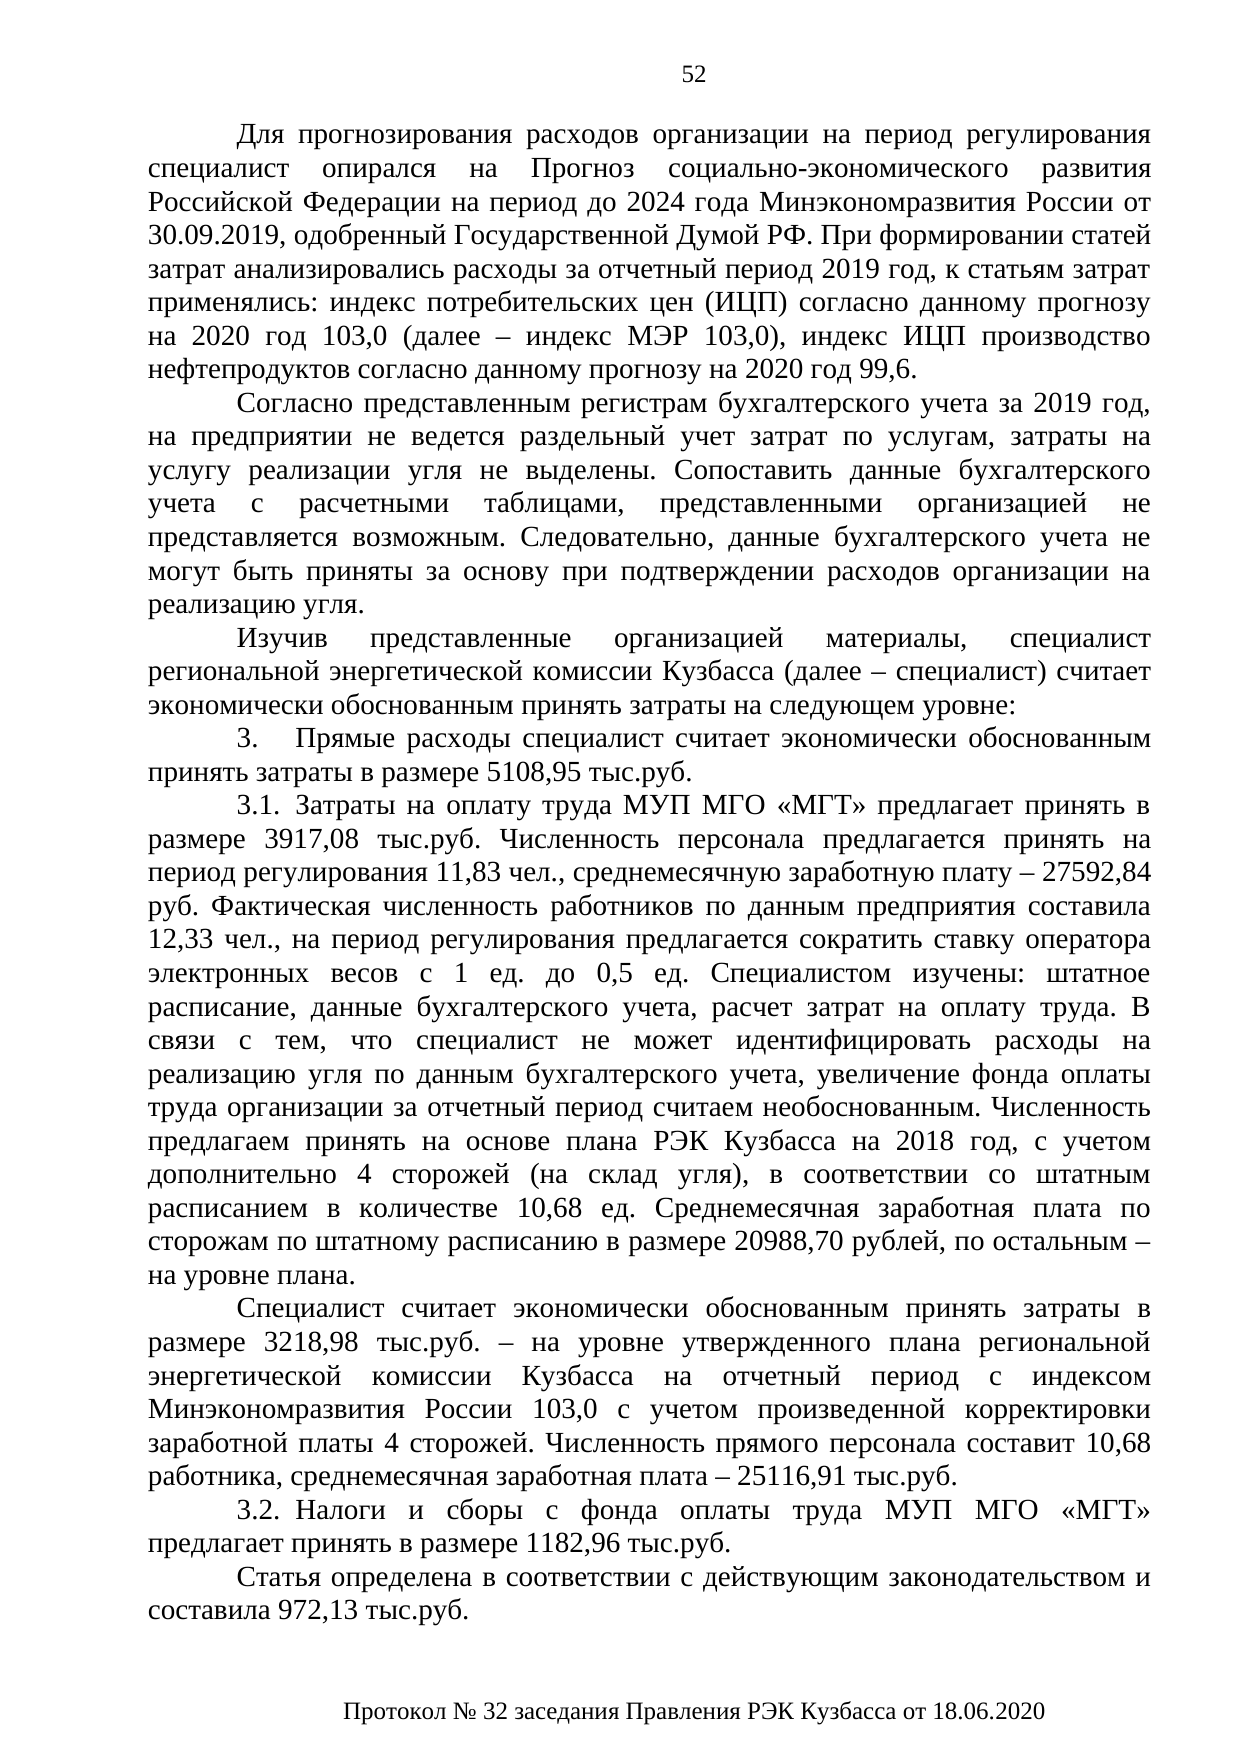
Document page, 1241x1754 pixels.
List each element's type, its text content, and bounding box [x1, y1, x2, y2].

list Прямые расходы специалист считает экономически обоснованным принять затраты в размере 5108,95 тыс.руб. [148, 720, 1152, 787]
list Затраты на оплату труда МУП МГО «МГТ» предлагает принять в размере 3917,08 тыс.руб. Численность персонала предлагается принять на период регулирования 11,83 чел., среднемесячную заработную плату – 27592,84 руб. Фактическая численность работников по данным предприятия составила 12,33 чел., на период регулирования предлагается сократить ставку оператора электронных весов с 1 ед. до 0,5 ед. Специалистом изучены: штатное расписание, данные бухгалтерского учета, расчет затрат на оплату труда. В связи с тем, что специалист не может идентифицировать расходы на реализацию угля по данным бухгалтерского учета, увеличение фонда оплаты труда организации за отчетный период считаем необоснованным. Численность предлагаем принять на основе плана РЭК Кузбасса на 2018 год, с учетом дополнительно 4 сторожей (на склад угля), в соответствии со штатным расписанием в количестве 10,68 ед. Среднемесячная заработная плата по сторожам по штатному расписанию в размере 20988,70 рублей, по остальным – на уровне плана. [148, 787, 1152, 1291]
text Изучив представленные организацией материалы, специалист региональной энергетической комиссии Кузбасса (далее – специалист) считает экономически обоснованным принять затраты на следующем уровне: [148, 620, 1152, 720]
text Для прогнозирования расходов организации на период регулирования специалист опирался на Прогноз социально-экономического развития Российской Федерации на период до 2024 года Минэкономразвития России от 30.09.2019, одобренный Государственной Думой РФ. При формировании статей затрат анализировались расходы за отчетный период 2019 год, к статьям затрат применялись: индекс потребительских цен (ИЦП) согласно данному прогнозу на 2020 год 103,0 (далее – индекс МЭР 103,0), индекс ИЦП производство нефтепродуктов согласно данному прогнозу на 2020 год 99,6. [148, 117, 1152, 385]
text Специалист считает экономически обоснованным принять затраты в размере 3218,98 тыс.руб. – на уровне утвержденного плана региональной энергетической комиссии Кузбасса на отчетный период с индексом Минэкономразвития России 103,0 с учетом произведенной корректировки заработной платы 4 сторожей. Численность прямого персонала составит 10,68 работника, среднемесячная заработная плата – 25116,91 тыс.руб. [148, 1291, 1152, 1492]
list Налоги и сборы с фонда оплаты труда МУП МГО «МГТ» предлагает принять в размере 1182,96 тыс.руб. [148, 1492, 1152, 1559]
text Согласно представленным регистрам бухгалтерского учета за 2019 год, на предприятии не ведется раздельный учет затрат по услугам, затраты на услугу реализации угля не выделены. Сопоставить данные бухгалтерского учета с расчетными таблицами, представленными организацией не представляется возможным. Следовательно, данные бухгалтерского учета не могут быть приняты за основу при подтверждении расходов организации на реализацию угля. [148, 385, 1152, 620]
text Статья определена в соответствии с действующим законодательством и составила 972,13 тыс.руб. [148, 1559, 1152, 1626]
